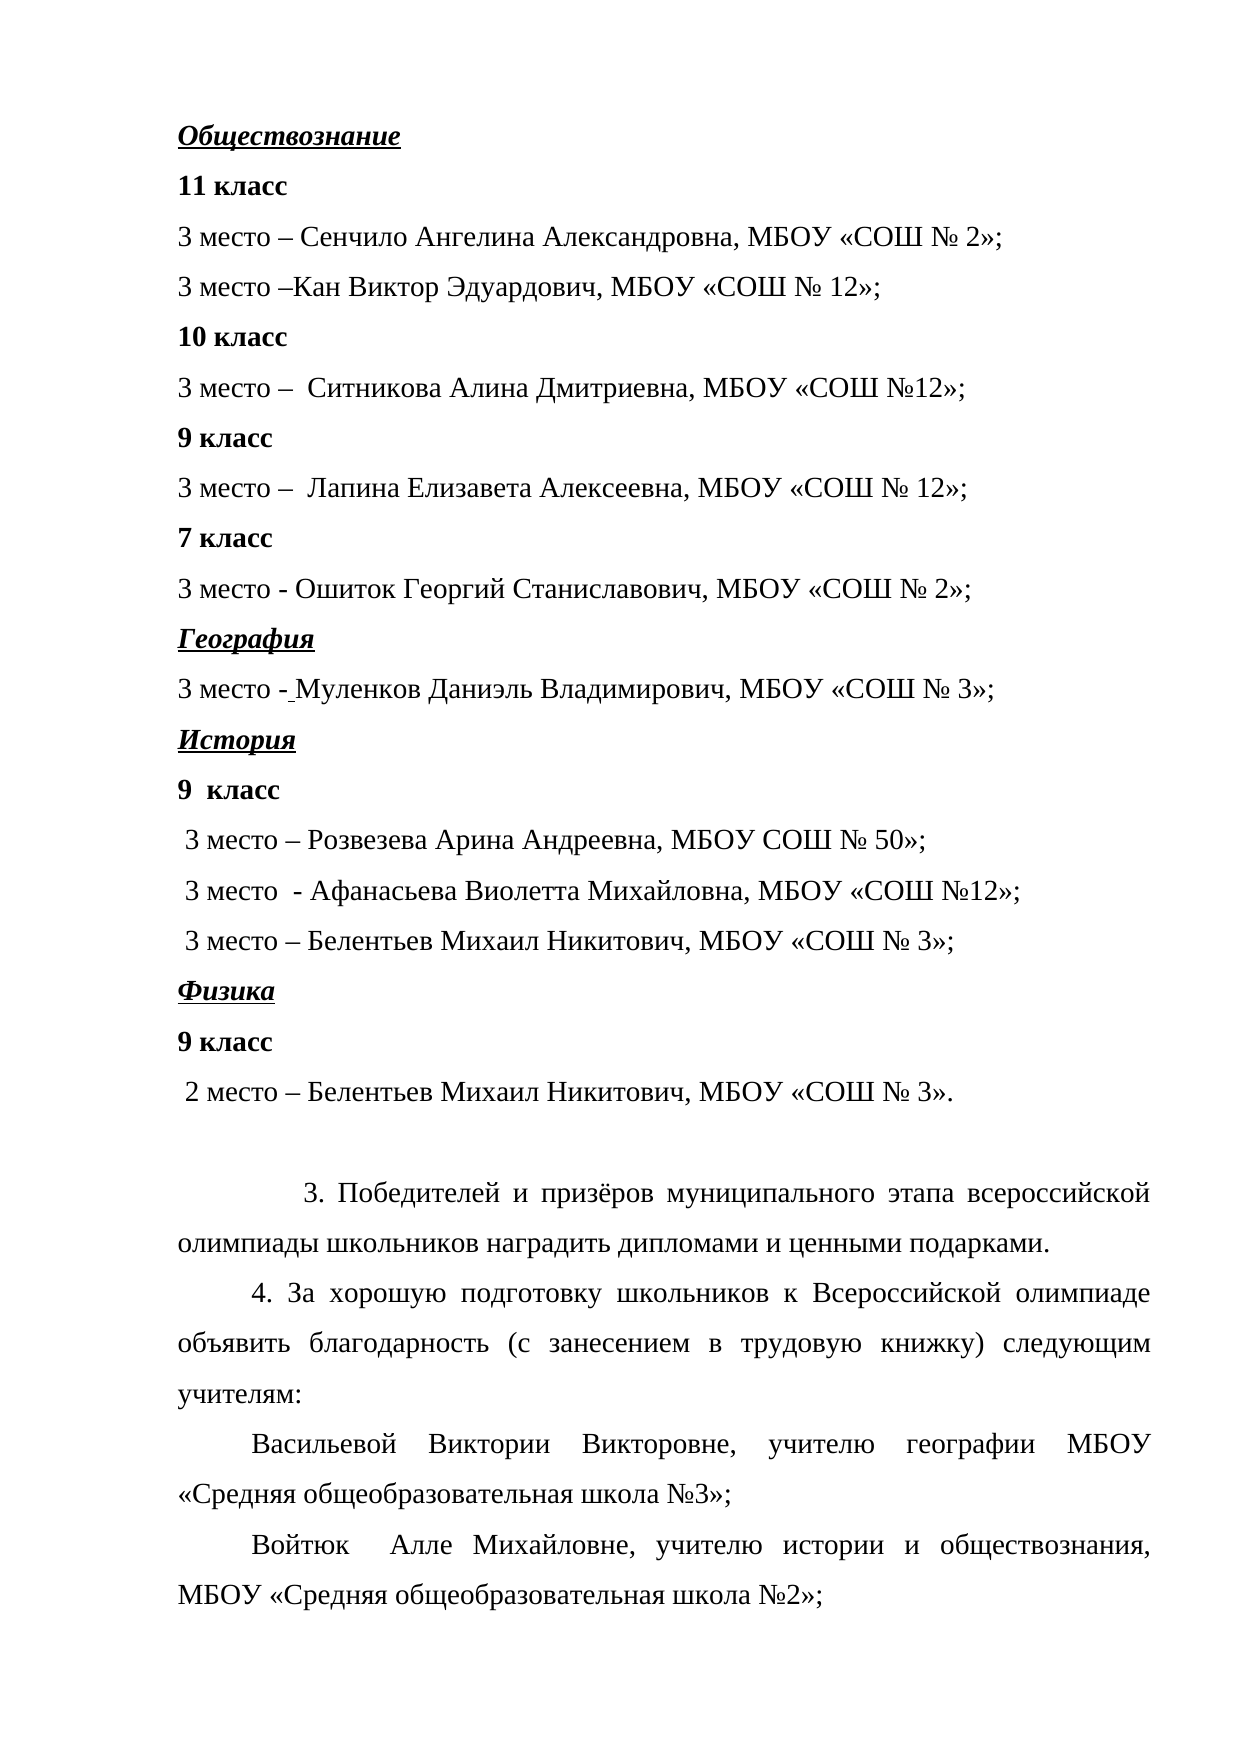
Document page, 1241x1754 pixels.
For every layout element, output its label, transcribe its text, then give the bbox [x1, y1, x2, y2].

text 3 место – Лапина Елизавета Алексеевна, МБОУ «СОШ № 12»; [177, 470, 1152, 504]
text 9 класс [177, 420, 1152, 453]
text 9 класс [177, 772, 1152, 806]
text 3 место – Ситникова Алина Дмитриевна, МБОУ «СОШ №12»; [177, 370, 1152, 403]
text 3. Победителей и призёров муниципального этапа всероссийской олимпиады школьников наградить дипломами и ценными подарками. [177, 1175, 1152, 1258]
text Обществознание [177, 118, 1152, 152]
text 3 место - Ошиток Георгий Станиславович, МБОУ «СОШ № 2»; [177, 571, 1152, 604]
text 3 место - Муленков Даниэль Владимирович, МБОУ «СОШ № 3»; [177, 672, 1152, 705]
text Васильевой Виктории Викторовне, учителю географии МБОУ «Средняя общеобразовательная школа №3»; [177, 1426, 1152, 1510]
text Физика [177, 973, 1152, 1007]
text История [177, 722, 1152, 755]
text 10 класс [177, 319, 1152, 353]
text 3 место – Розвезева Арина Андреевна, МБОУ СОШ № 50»; [177, 822, 1152, 856]
text Войтюк Алле Михайловне, учителю истории и обществознания, МБОУ «Средняя общеобразовательная школа №2»; [177, 1527, 1152, 1611]
text География [177, 621, 1152, 655]
text 3 место – Сенчило Ангелина Александровна, МБОУ «СОШ № 2»; [177, 219, 1152, 252]
text 3 место –Кан Виктор Эдуардович, МБОУ «СОШ № 12»; [177, 269, 1152, 303]
text 2 место – Белентьев Михаил Никитович, МБОУ «СОШ № 3». [177, 1074, 1152, 1108]
text 3 место - Афанасьева Виолетта Михайловна, МБОУ «СОШ №12»; [177, 873, 1152, 906]
text 7 класс [177, 521, 1152, 554]
text 3 место – Белентьев Михаил Никитович, МБОУ «СОШ № 3»; [177, 923, 1152, 957]
text 9 класс [177, 1024, 1152, 1057]
text 11 класс [177, 168, 1152, 202]
text 4. За хорошую подготовку школьников к Всероссийской олимпиаде объявить благодарность (с занесением в трудовую книжку) следующим учителям: [177, 1275, 1152, 1409]
